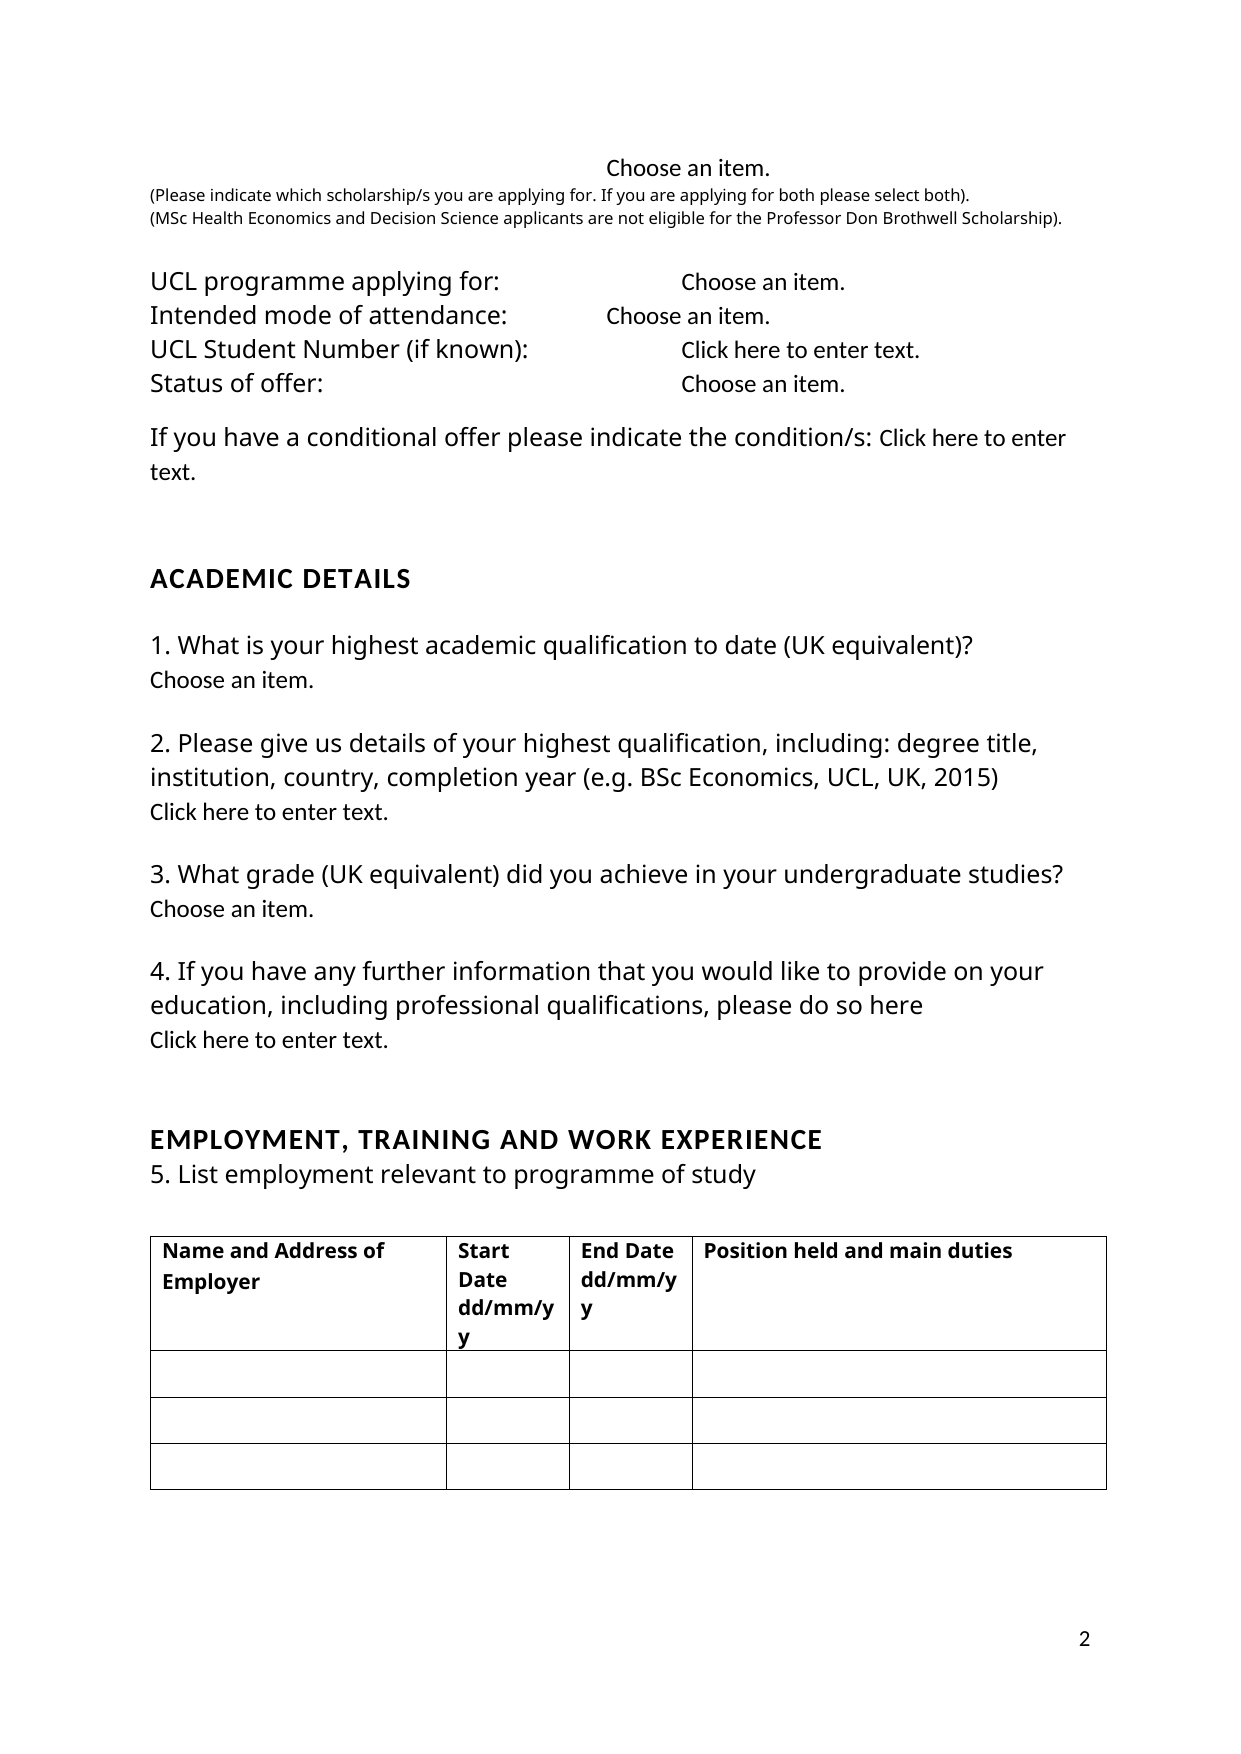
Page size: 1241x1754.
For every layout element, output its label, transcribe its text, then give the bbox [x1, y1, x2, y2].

table_header End Date dd/mm/yy [570, 1237, 692, 1350]
text If you have a conditional offer please indicate the condition/s: [150, 419, 1090, 486]
text Status of offer: [150, 366, 1090, 400]
text UCL programme applying for: Intended mode of attendance: UCL Student Number (if known): [150, 263, 1090, 366]
table_header Position held and main duties [693, 1237, 1106, 1350]
table_cell [693, 1351, 1106, 1397]
subtitle ACADEMIC DETAILS [150, 560, 1090, 596]
table_cell [151, 1351, 446, 1397]
table_cell [570, 1398, 692, 1443]
text 4. If you have any further information that you would like to provide on your education, including professional qualifications, please do so here [150, 954, 1090, 1056]
table_cell [151, 1444, 446, 1489]
table_cell [447, 1351, 569, 1397]
table_cell [570, 1444, 692, 1489]
table_header Start Date dd/mm/yy [447, 1237, 569, 1350]
table_cell [151, 1398, 446, 1443]
text (MSc Health Economics and Decision Science applicants are not eligible for the Professor Don Brothwell Scholarship). [150, 207, 1090, 229]
table_cell [693, 1444, 1106, 1489]
table_cell [447, 1444, 569, 1489]
text 5. List employment relevant to programme of study [150, 1156, 1090, 1191]
table_header Name and Address of Employer [151, 1237, 446, 1350]
text 2. Please give us details of your highest qualification, including: degree title, institution, country, completion year (e.g. BSc Economics, UCL, UK, 2015) [150, 725, 1090, 827]
text 1. What is your highest academic qualification to date (UK equivalent)? [150, 628, 1090, 696]
table_cell [447, 1398, 569, 1443]
table_cell [570, 1351, 692, 1397]
text 3. What grade (UK equivalent) did you achieve in your undergraduate studies? [150, 857, 1090, 925]
table_cell [693, 1398, 1106, 1443]
subtitle EMPLOYMENT, TRAINING AND WORK EXPERIENCE [150, 1121, 1090, 1156]
text (Please indicate which scholarship/s you are applying for. If you are applying for both please select both). [150, 184, 1090, 207]
